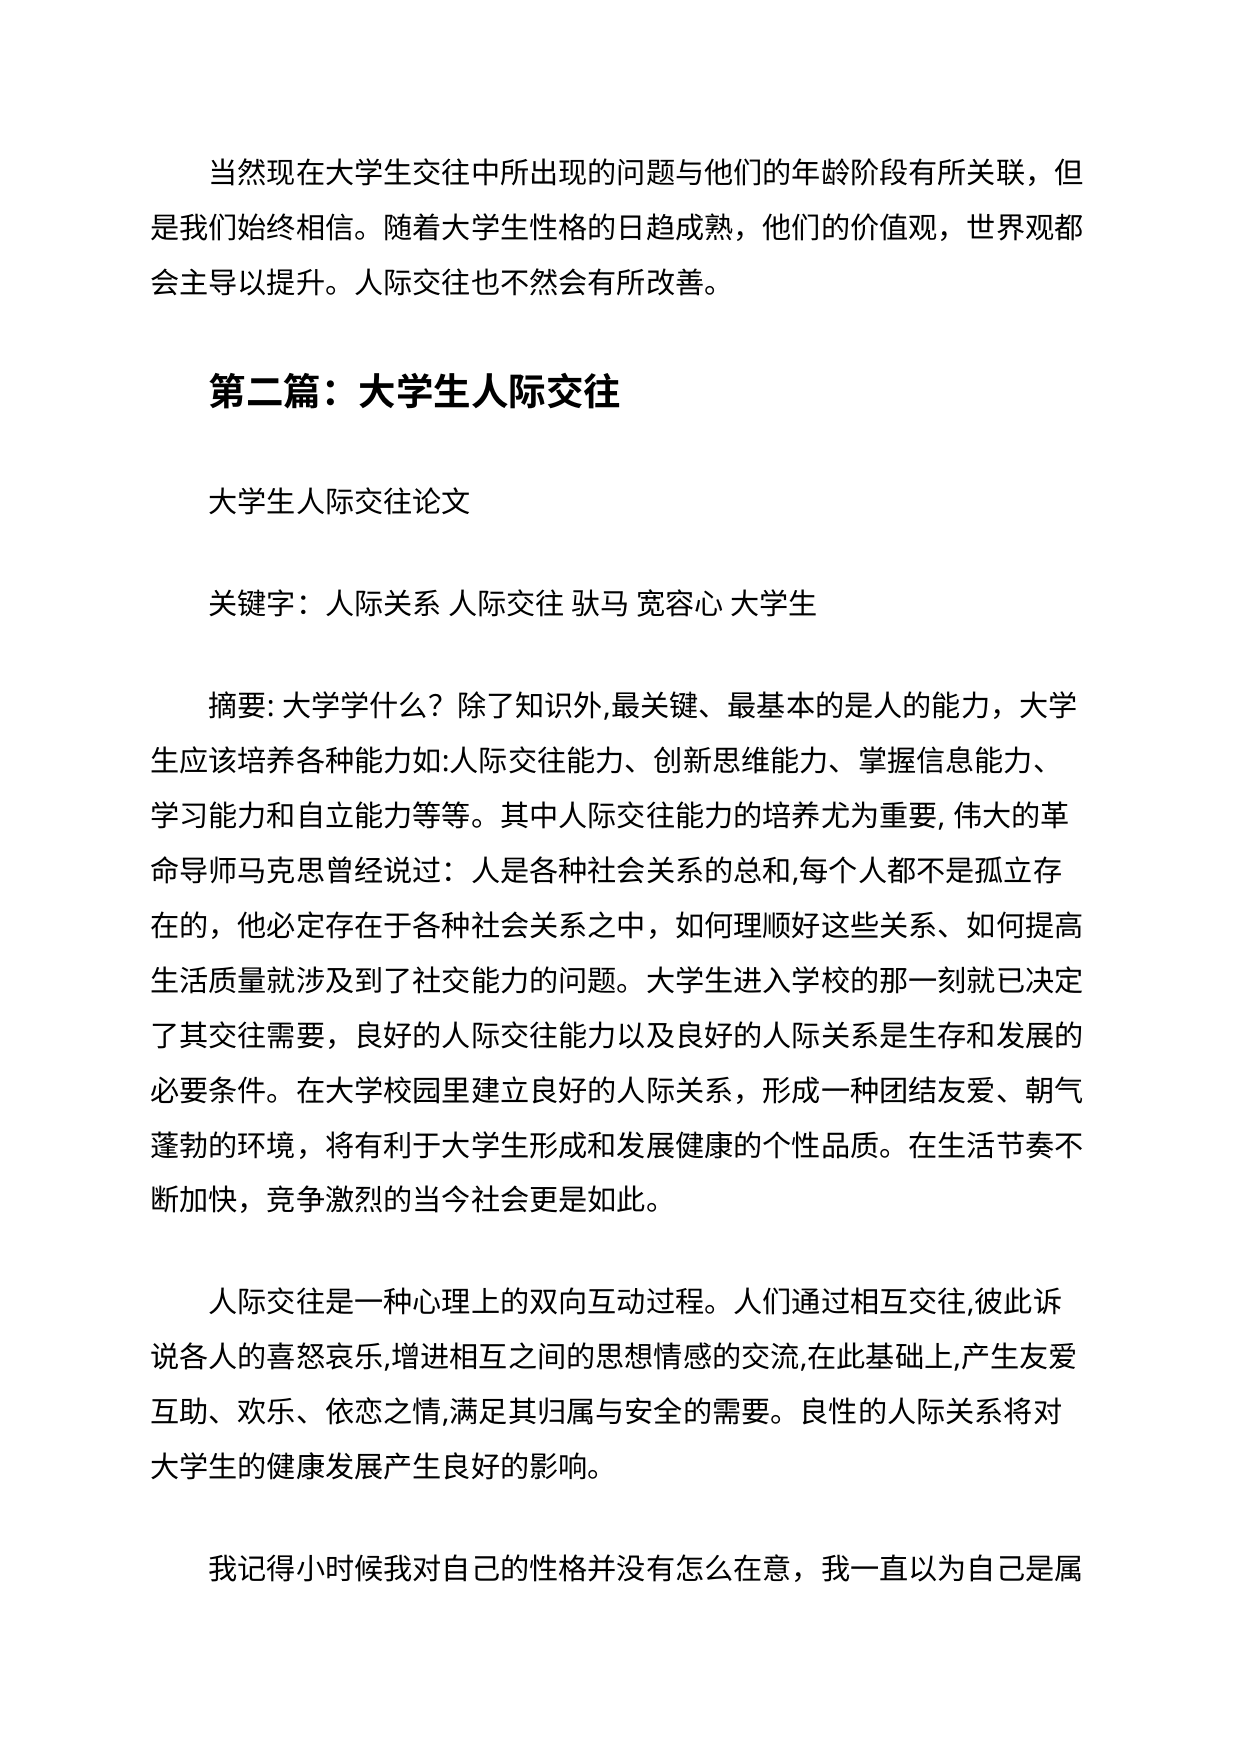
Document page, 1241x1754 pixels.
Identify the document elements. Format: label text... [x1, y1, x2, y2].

text 大学生人际交往论文 [150, 479, 1090, 521]
text 关键字：人际关系 人际交往 驮马 宽容心 大学生 [150, 581, 1090, 623]
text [150, 1546, 1090, 1588]
text 人际交往是一种心理上的双向互动过程。人们通过相互交往,彼此诉说各人的喜怒哀乐,增进相互之间的思想情感的交流,在此基础上,产生友爱互助、欢乐、依恋之情,满足其归属与安全的需要。良性的人际关系将对大学生的健康发展产生良好的影响。 [150, 1279, 1090, 1486]
text 摘要: 大学学什么？除了知识外,最关键、最基本的是人的能力，大学生应该培养各种能力如:人际交往能力、创新思维能力、掌握信息能力、学习能力和自立能力等等。其中人际交往能力的培养尤为重要, 伟大的革命导师马克思曾经说过：人是各种社会关系的总和,每个人都不是孤立存在的，他必定存在于各种社会关系之中，如何理顺好这些关系、如何提高生活质量就涉及到了社交能力的问题。大学生进入学校的那一刻就已决定了其交往需要，良好的人际交往能力以及良好的人际关系是生存和发展的必要条件。在大学校园里建立良好的人际关系，形成一种团结友爱、朝气蓬勃的环境，将有利于大学生形成和发展健康的个性品质。在生活节奏不断加快，竞争激烈的当今社会更是如此。 [150, 682, 1090, 1219]
text 当然现在大学生交往中所出现的问题与他们的年龄阶段有所关联，但是我们始终相信。随着大学生性格的日趋成熟，他们的价值观，世界观都会主导以提升。人际交往也不然会有所改善。 [150, 150, 1090, 302]
text 第二篇：大学生人际交往 [150, 362, 1090, 416]
